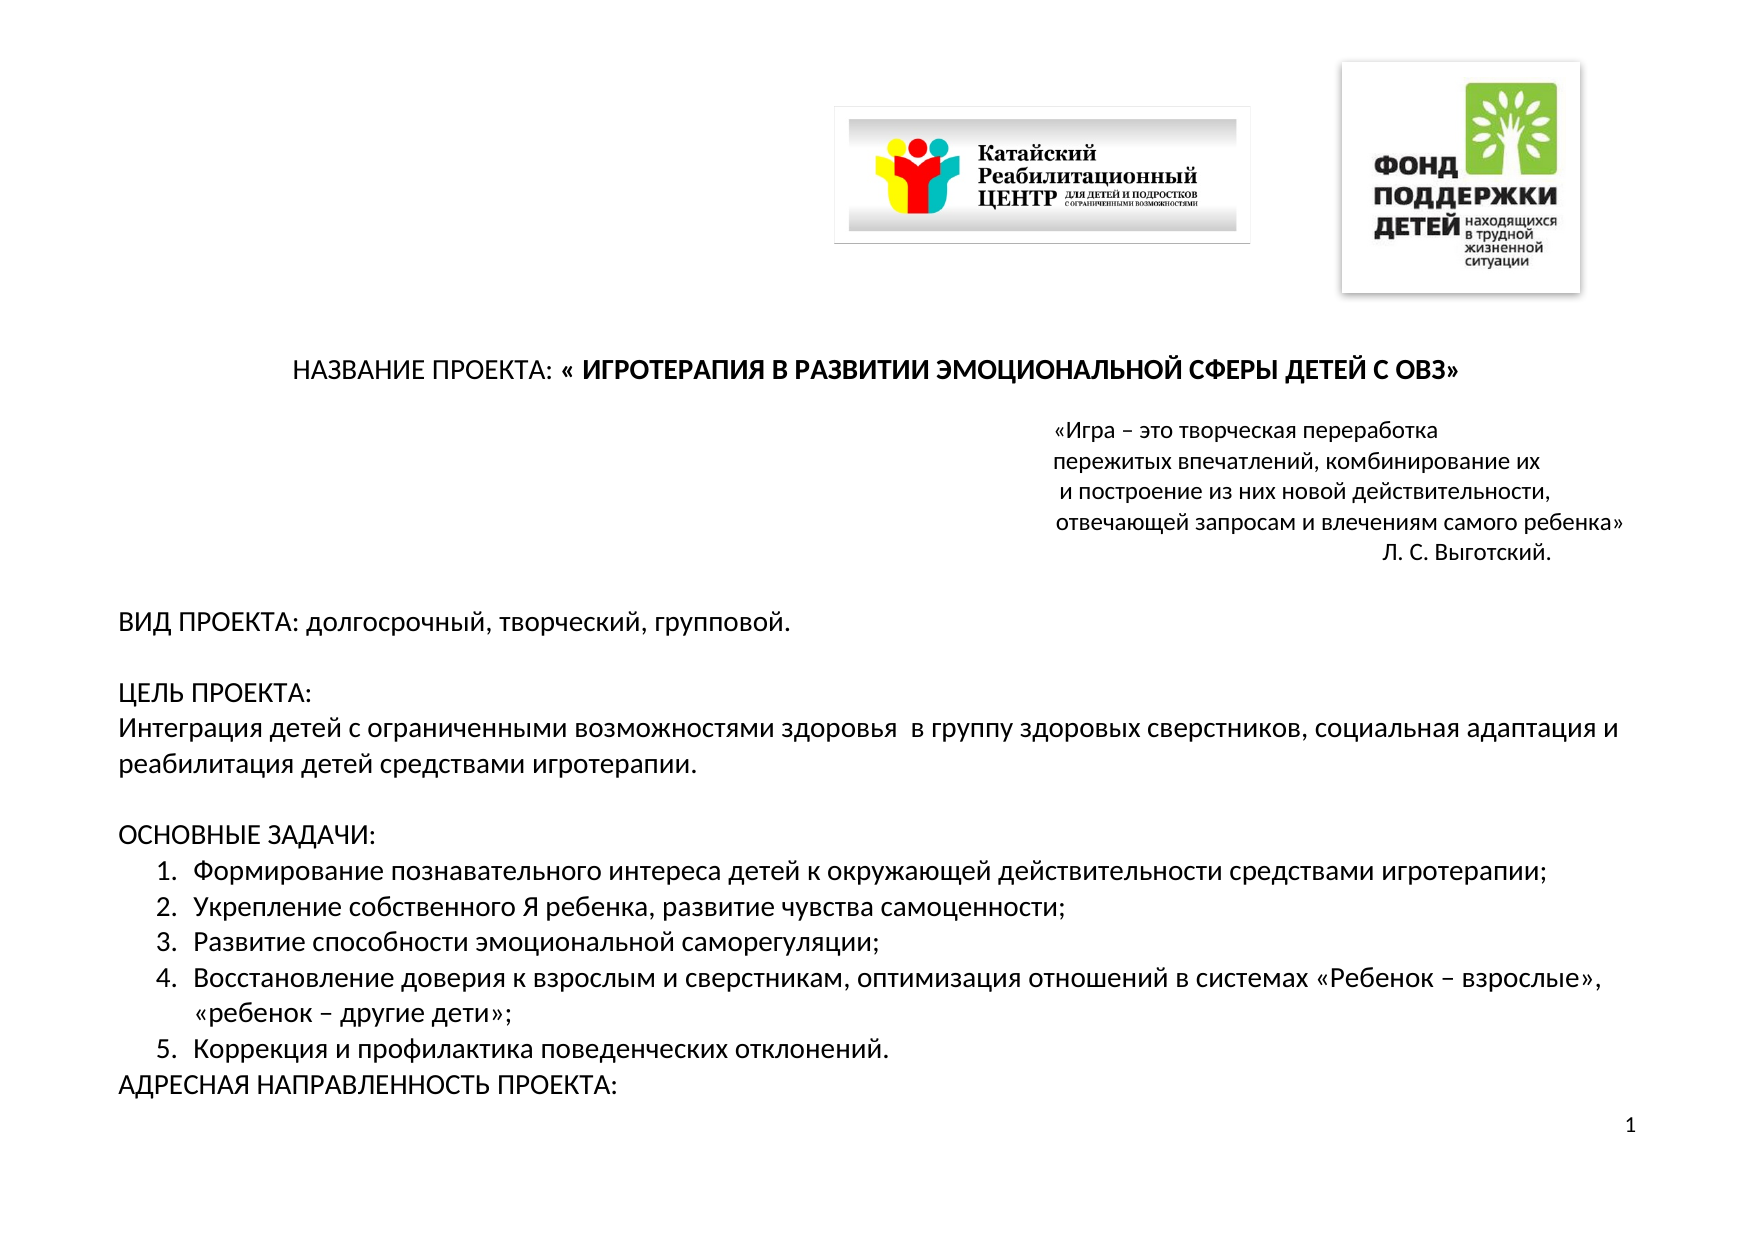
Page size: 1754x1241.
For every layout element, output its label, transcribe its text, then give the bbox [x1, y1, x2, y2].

text ОСНОВНЫЕ ЗАДАЧИ: [118, 816, 1636, 852]
text Л. С. Выготский. [118, 536, 1636, 567]
text ВИД ПРОЕКТА: долгосрочный, творческий, групповой. [118, 603, 1636, 638]
text Интеграция детей с ограниченными возможностями здоровья в группу здоровых сверстников, социальная адаптация и реабилитация детей средствами игротерапии. [118, 709, 1636, 781]
list Укрепление собственного Я ребенка, развитие чувства самоценности; [156, 888, 1636, 923]
text пережитых впечатлений, комбинирование их [118, 445, 1636, 475]
text АДРЕСНАЯ НАПРАВЛЕННОСТЬ ПРОЕКТА: [118, 1066, 1636, 1101]
text НАЗВАНИЕ ПРОЕКТА: « ИГРОТЕРАПИЯ В РАЗВИТИИ ЭМОЦИОНАЛЬНОЙ СФЕРЫ ДЕТЕЙ С ОВЗ» [118, 351, 1636, 386]
picture [1356, 77, 1566, 278]
list Восстановление доверия к взрослым и сверстникам, оптимизация отношений в системах «Ребенок – взрослые», «ребенок – другие дети»; [156, 959, 1636, 1030]
text и построение из них новой действительности, [118, 475, 1636, 506]
list Формирование познавательного интереса детей к окружающей действительности средствами игротерапии; [156, 852, 1636, 888]
list Развитие способности эмоциональной саморегуляции; [156, 923, 1636, 959]
picture [834, 106, 1250, 244]
text ЦЕЛЬ ПРОЕКТА: [118, 674, 1636, 709]
text отвечающей запросам и влечениям самого ребенка» [118, 506, 1636, 536]
list Коррекция и профилактика поведенческих отклонений. [156, 1030, 1636, 1066]
text «Игра – это творческая переработка [782, 414, 1636, 445]
